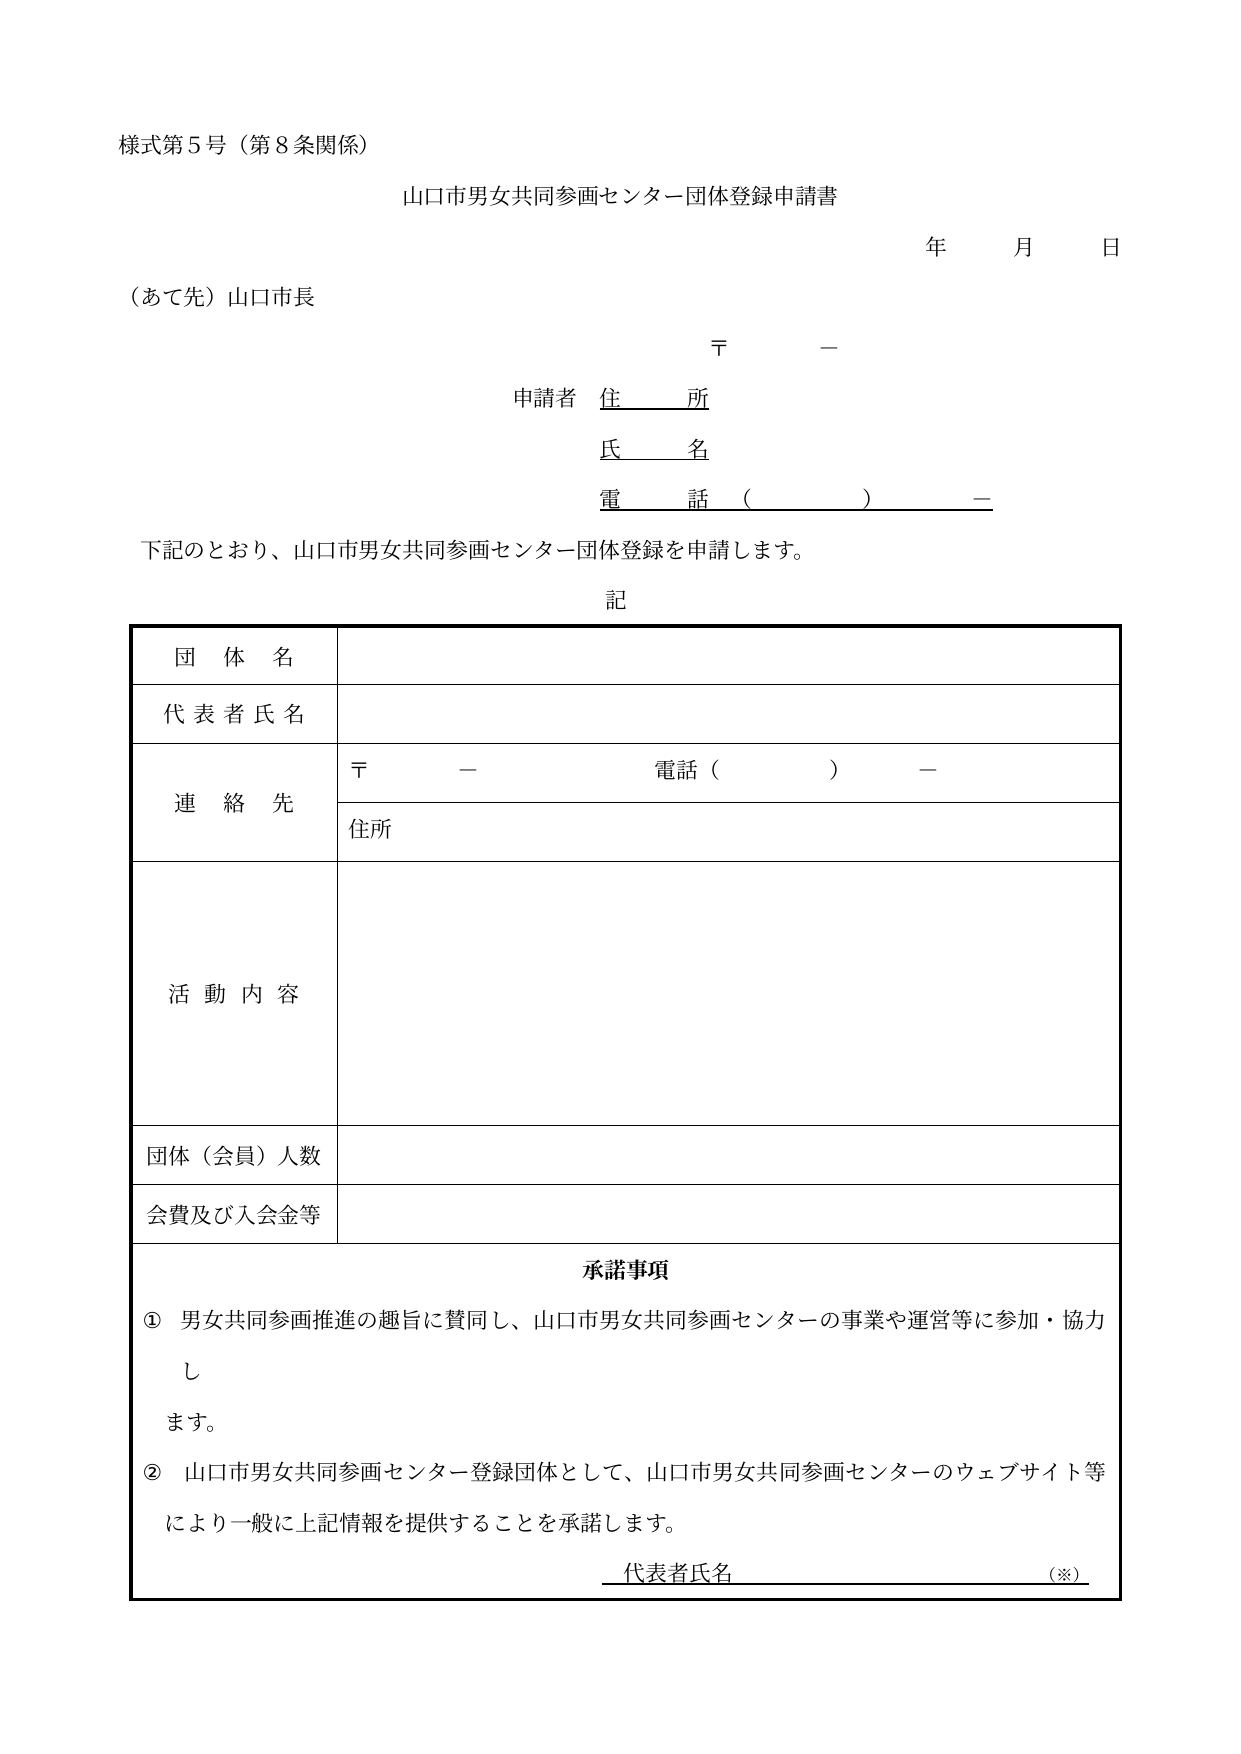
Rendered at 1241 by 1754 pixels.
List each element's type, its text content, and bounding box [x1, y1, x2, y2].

table_header 団体名 [133, 628, 337, 683]
text 〒 － [118, 321, 1122, 372]
table_header [338, 628, 1119, 683]
table_cell 住所 [338, 803, 1119, 861]
text 氏 名 [118, 422, 1122, 473]
text 申請者 住 所 [118, 372, 1122, 422]
text 様式第５号（第８条関係） [118, 119, 1122, 170]
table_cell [133, 1244, 1119, 1597]
table_cell 会費及び入会金等 [133, 1185, 337, 1243]
table_cell [338, 1185, 1119, 1243]
table_cell 〒 － 電話（ ） － [338, 744, 1119, 802]
table_cell [338, 862, 1119, 1124]
table_cell 団体（会員）人数 [133, 1126, 337, 1184]
text 下記のとおり、山口市男女共同参画センター団体登録を申請します。 [118, 523, 1122, 574]
table_cell 代表者氏名 [133, 685, 337, 742]
text 記 [606, 574, 1122, 624]
text 山口市男女共同参画センター団体登録申請書 [118, 170, 1122, 220]
text 電 話 （ ） － [118, 473, 1122, 523]
text 年 月 日 [118, 220, 1122, 271]
table_cell 活動内容 [133, 862, 337, 1124]
text （あて先）山口市長 [118, 271, 1122, 321]
table_cell [338, 1126, 1119, 1184]
table_cell [338, 685, 1119, 742]
table_cell 連絡先 [133, 744, 337, 861]
